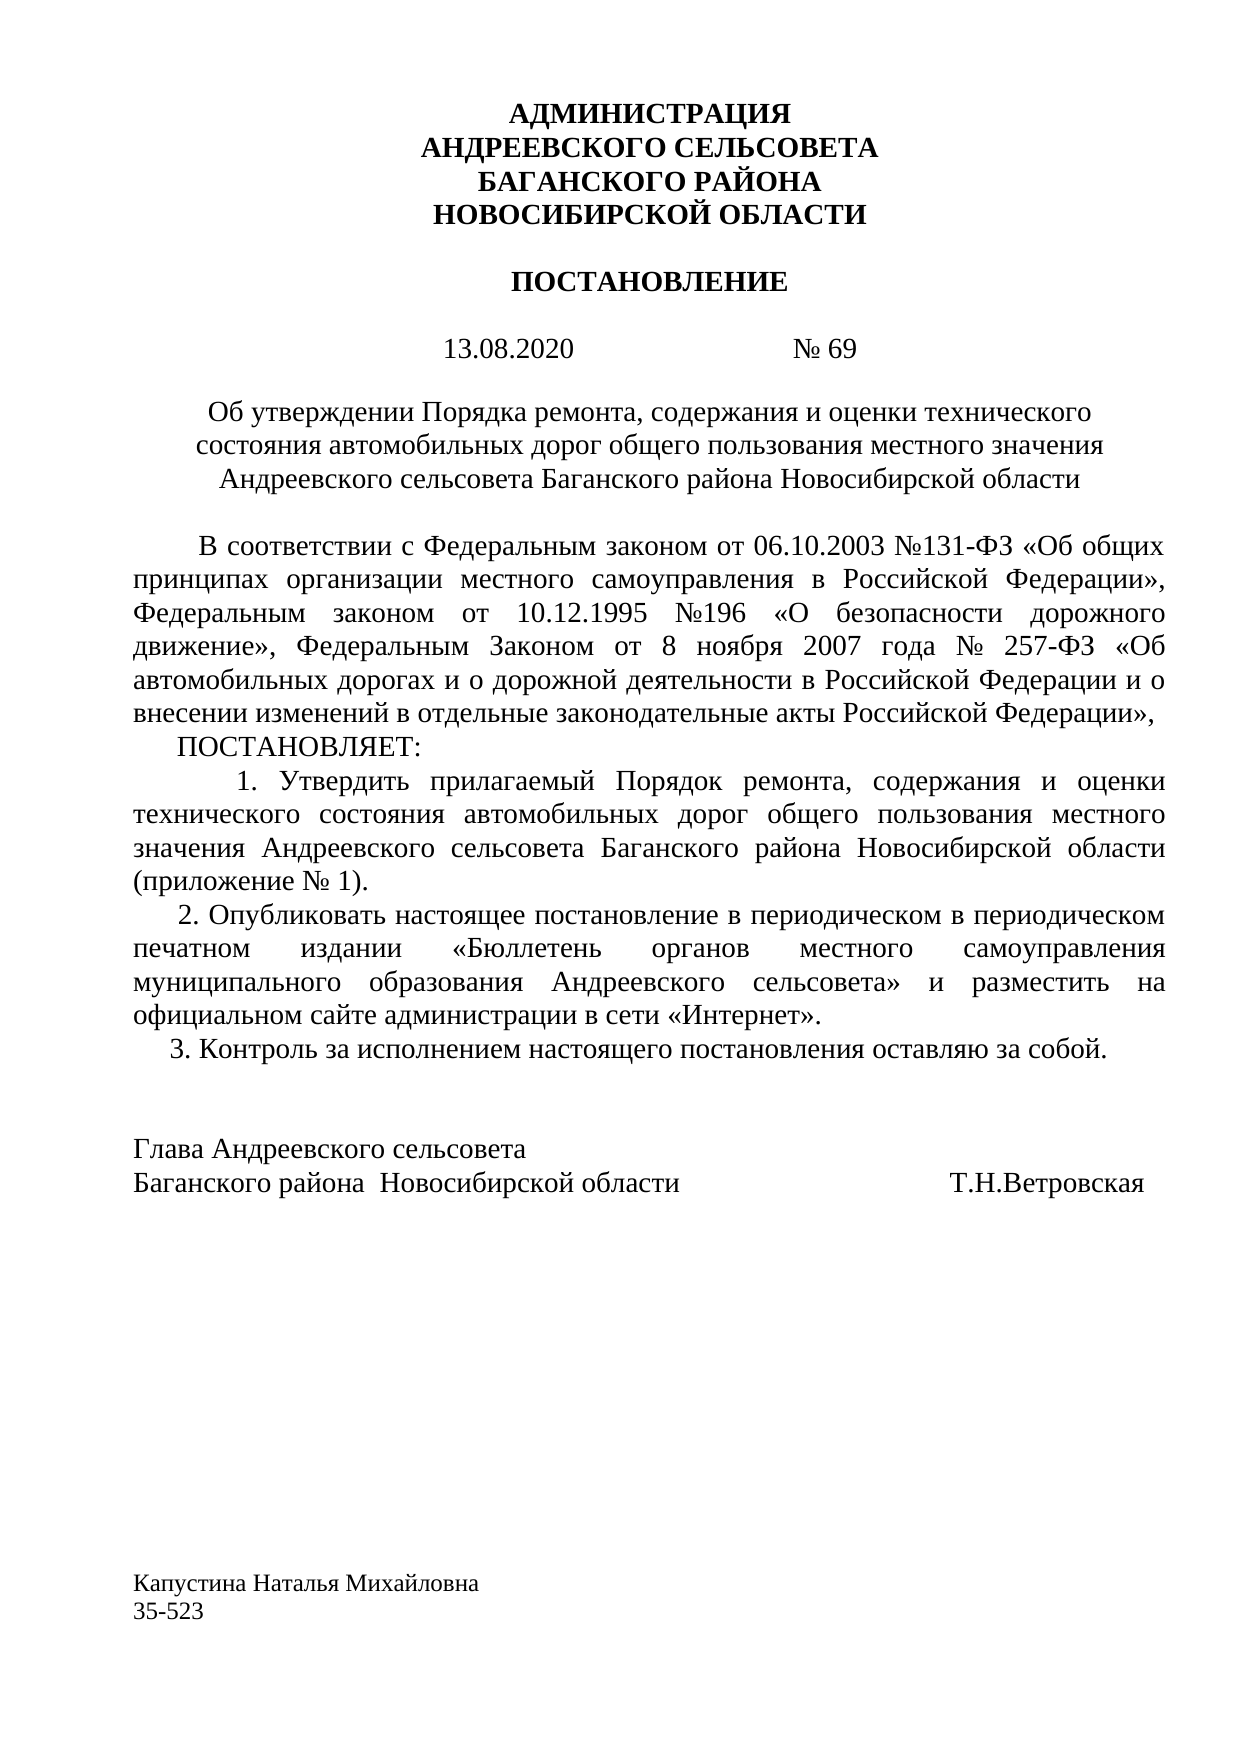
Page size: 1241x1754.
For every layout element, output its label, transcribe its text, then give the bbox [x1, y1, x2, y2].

text 3. Контроль за исполнением настоящего постановления оставляю за собой. [133, 1031, 1167, 1064]
title АНДРЕЕВСКОГО СЕЛЬСОВЕТА [133, 130, 1167, 164]
text Андреевского сельсовета Баганского района Новосибирской области [133, 461, 1167, 494]
subtitle ПОСТАНОВЛЕНИЕ [133, 264, 1167, 298]
text 1. Утвердить прилагаемый Порядок ремонта, содержания и оценки технического состояния автомобильных дорог общего пользования местного значения Андреевского сельсовета Баганского района Новосибирской области (приложение № 1). [133, 763, 1167, 897]
text Об утверждении Порядка ремонта, содержания и оценки технического [133, 394, 1167, 427]
text Баганского района Новосибирской области Т.Н.Ветровская [133, 1165, 1167, 1199]
text 13.08.2020 № 69 [133, 331, 1167, 365]
text Капустина Наталья Михайловна [133, 1568, 1167, 1596]
text 35-523 [133, 1596, 1167, 1625]
title БАГАНСКОГО РАЙОНА [133, 164, 1167, 197]
text Глава Андреевского сельсовета [133, 1132, 1167, 1165]
text ПОСТАНОВЛЯЕТ: [133, 729, 1167, 763]
text состояния автомобильных дорог общего пользования местного значения [133, 427, 1167, 461]
title НОВОСИБИРСКОЙ ОБЛАСТИ [133, 197, 1167, 231]
text В соответствии с Федеральным законом от 06.10.2003 №131-ФЗ «Об общих принципах организации местного самоуправления в Российской Федерации», Федеральным законом от 10.12.1995 №196 «О безопасности дорожного движение», Федеральным Законом от 8 ноября 2007 года № 257-ФЗ «Об автомобильных дорогах и о дорожной деятельности в Российской Федерации и о внесении изменений в отдельные законодательные акты Российской Федерации», [133, 528, 1167, 729]
text 2. Опубликовать настоящее постановление в периодическом в периодическом печатном издании «Бюллетень органов местного самоуправления муниципального образования Андреевского сельсовета» и разместить на официальном сайте администрации в сети «Интернет». [133, 897, 1167, 1031]
title АДМИНИСТРАЦИЯ [133, 97, 1167, 130]
